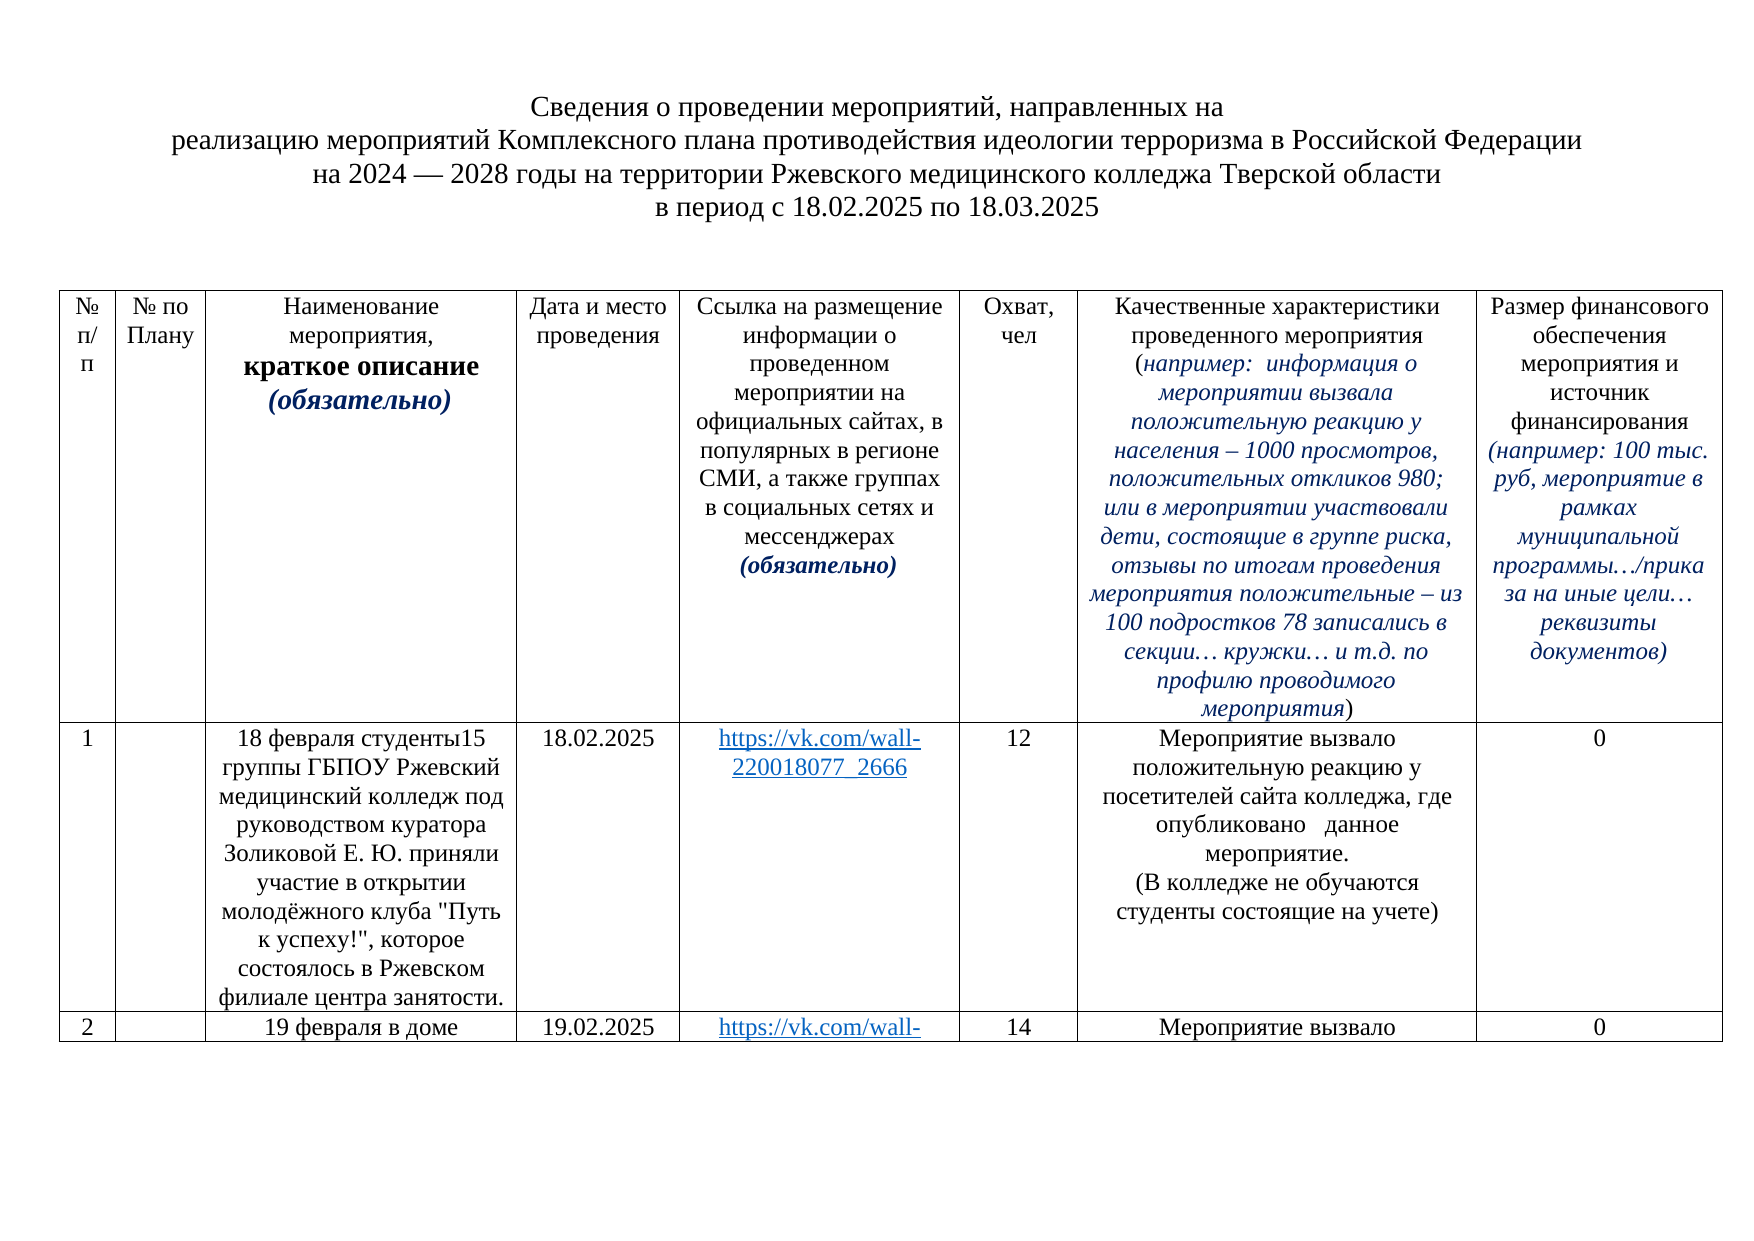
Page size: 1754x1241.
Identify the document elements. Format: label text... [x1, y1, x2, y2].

table_cell [116, 1012, 205, 1041]
table_cell 18.02.2025 [517, 723, 679, 1011]
table_cell 0 [1477, 723, 1722, 1011]
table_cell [1078, 1012, 1476, 1041]
table_header Наименование мероприятия, краткое описание (обязательно) [206, 291, 516, 722]
text на 2024 — 2028 годы на территории Ржевского медицинского колледжа Тверской области [118, 156, 1636, 189]
table_header Ссылка на размещение информации о проведенном мероприятии на официальных сайтах, в популярных в регионе СМИ, а также группах в социальных сетях и мессенджерах (обязательно) [680, 291, 959, 722]
table_cell 18 февраля студенты15 группы ГБПОУ Ржевский медицинский колледж под руководством куратора Золиковой Е. Ю. приняли участие в открытии молодёжного клуба "Путь к успеху!", которое состоялось в Ржевском филиале центра занятости. [206, 723, 516, 1011]
table_header Охват, чел [960, 291, 1077, 722]
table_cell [680, 1012, 959, 1041]
table_header Размер финансового обеспечения мероприятия и источник финансирования (например: 100 тыс. руб, мероприятие в рамках муниципальной программы…/приказа на иные цели… реквизиты документов) [1477, 291, 1722, 722]
table_cell 19.02.2025 [517, 1012, 679, 1041]
table_cell 2 [60, 1012, 115, 1041]
table_cell 12 [960, 723, 1077, 1011]
table_header Дата и место проведения [517, 291, 679, 722]
table_header № по Плану [116, 291, 205, 722]
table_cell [206, 1012, 516, 1041]
table_cell 0 [1477, 1012, 1722, 1041]
text реализацию мероприятий Комплексного плана противодействия идеологии терроризма в Российской Федерации [118, 122, 1636, 156]
table_header Качественные характеристики проведенного мероприятия (например: информация о мероприятии вызвала положительную реакцию у населения – 1000 просмотров, положительных откликов 980; или в мероприятии участвовали дети, состоящие в группе риска, отзывы по итогам проведения мероприятия положительные – из 100 подростков 78 записались в секции… кружки… и т.д. по профилю проводимого мероприятия) [1078, 291, 1476, 722]
text в период с 18.02.2025 по 18.03.2025 [118, 189, 1636, 223]
table_cell https://vk.com/wall-220018077_2666 [680, 723, 959, 1011]
table_cell 14 [960, 1012, 1077, 1041]
table_header № п/п [60, 291, 115, 722]
table_cell [116, 723, 205, 1011]
table_cell 1 [60, 723, 115, 1011]
text Сведения о проведении мероприятий, направленных на [118, 89, 1636, 122]
